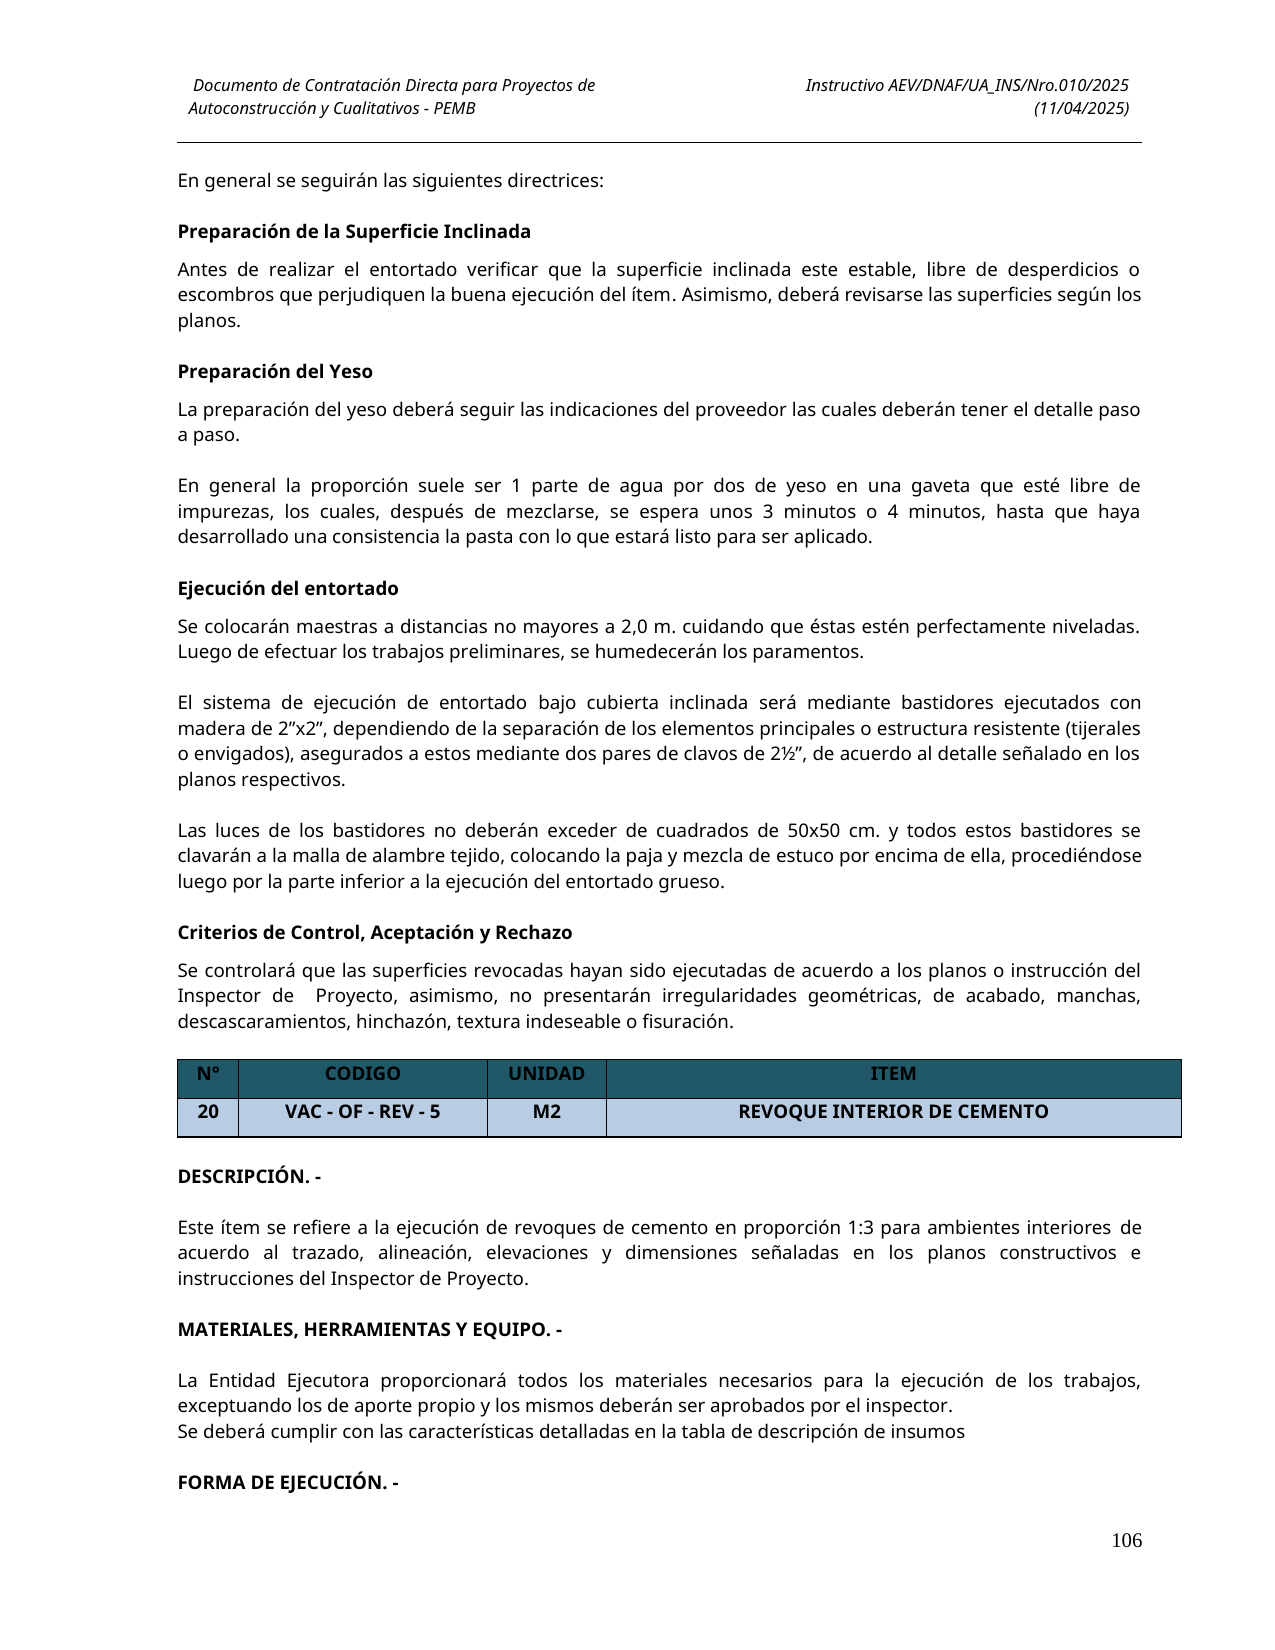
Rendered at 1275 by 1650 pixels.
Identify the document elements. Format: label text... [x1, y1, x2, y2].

text Este ítem se refiere a la ejecución de revoques de cemento en proporción 1:3 para ambientes interiores de acuerdo al trazado, alineación, elevaciones y dimensiones señaladas en los planos constructivos e instrucciones del Inspector de Proyecto. [177, 1214, 1142, 1291]
text Antes de realizar el entortado verificar que la superficie inclinada este estable, libre de desperdicios o escombros que perjudiquen la buena ejecución del ítem. Asimismo, deberá revisarse las superficies según los planos. [177, 256, 1142, 333]
text Criterios de Control, Aceptación y Rechazo [177, 919, 1142, 945]
text Preparación de la Superficie Inclinada [177, 218, 1142, 244]
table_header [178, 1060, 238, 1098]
text Se deberá cumplir con las características detalladas en la tabla de descripción de insumos [177, 1418, 1142, 1444]
text Se controlará que las superficies revocadas hayan sido ejecutadas de acuerdo a los planos o instrucción del Inspector de Proyecto, asimismo, no presentarán irregularidades geométricas, de acabado, manchas, descascaramientos, hinchazón, textura indeseable o fisuración. [177, 957, 1142, 1034]
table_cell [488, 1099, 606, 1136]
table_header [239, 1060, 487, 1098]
text Las luces de los bastidores no deberán exceder de cuadrados de 50x50 cm. y todos estos bastidores se clavarán a la malla de alambre tejido, colocando la paja y mezcla de estuco por encima de ella, procediéndose luego por la parte inferior a la ejecución del entortado grueso. [177, 817, 1142, 894]
text En general la proporción suele ser 1 parte de agua por dos de yeso en una gaveta que esté libre de impurezas, los cuales, después de mezclarse, se espera unos 3 minutos o 4 minutos, hasta que haya desarrollado una consistencia la pasta con lo que estará listo para ser aplicado. [177, 473, 1142, 549]
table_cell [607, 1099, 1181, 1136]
text Preparación del Yeso [177, 358, 1142, 384]
text La Entidad Ejecutora proporcionará todos los materiales necesarios para la ejecución de los trabajos, exceptuando los de aporte propio y los mismos deberán ser aprobados por el inspector. [177, 1367, 1142, 1418]
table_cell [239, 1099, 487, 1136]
text DESCRIPCIÓN. - [177, 1163, 1142, 1188]
text FORMA DE EJECUCIÓN. - [177, 1469, 1142, 1495]
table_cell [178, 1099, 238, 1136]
text El sistema de ejecución de entortado bajo cubierta inclinada será mediante bastidores ejecutados con madera de 2”x2”, dependiendo de la separación de los elementos principales o estructura resistente (tijerales o envigados), asegurados a estos mediante dos pares de clavos de 2½”, de acuerdo al detalle señalado en los planos respectivos. [177, 689, 1142, 792]
text La preparación del yeso deberá seguir las indicaciones del proveedor las cuales deberán tener el detalle paso a paso. [177, 396, 1142, 447]
text MATERIALES, HERRAMIENTAS Y EQUIPO. - [177, 1316, 1142, 1342]
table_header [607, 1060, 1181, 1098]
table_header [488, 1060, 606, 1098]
text En general se seguirán las siguientes directrices: [177, 167, 1142, 193]
text Ejecución del entortado [177, 575, 1142, 600]
text Se colocarán maestras a distancias no mayores a 2,0 m. cuidando que éstas estén perfectamente niveladas. Luego de efectuar los trabajos preliminares, se humedecerán los paramentos. [177, 613, 1142, 664]
